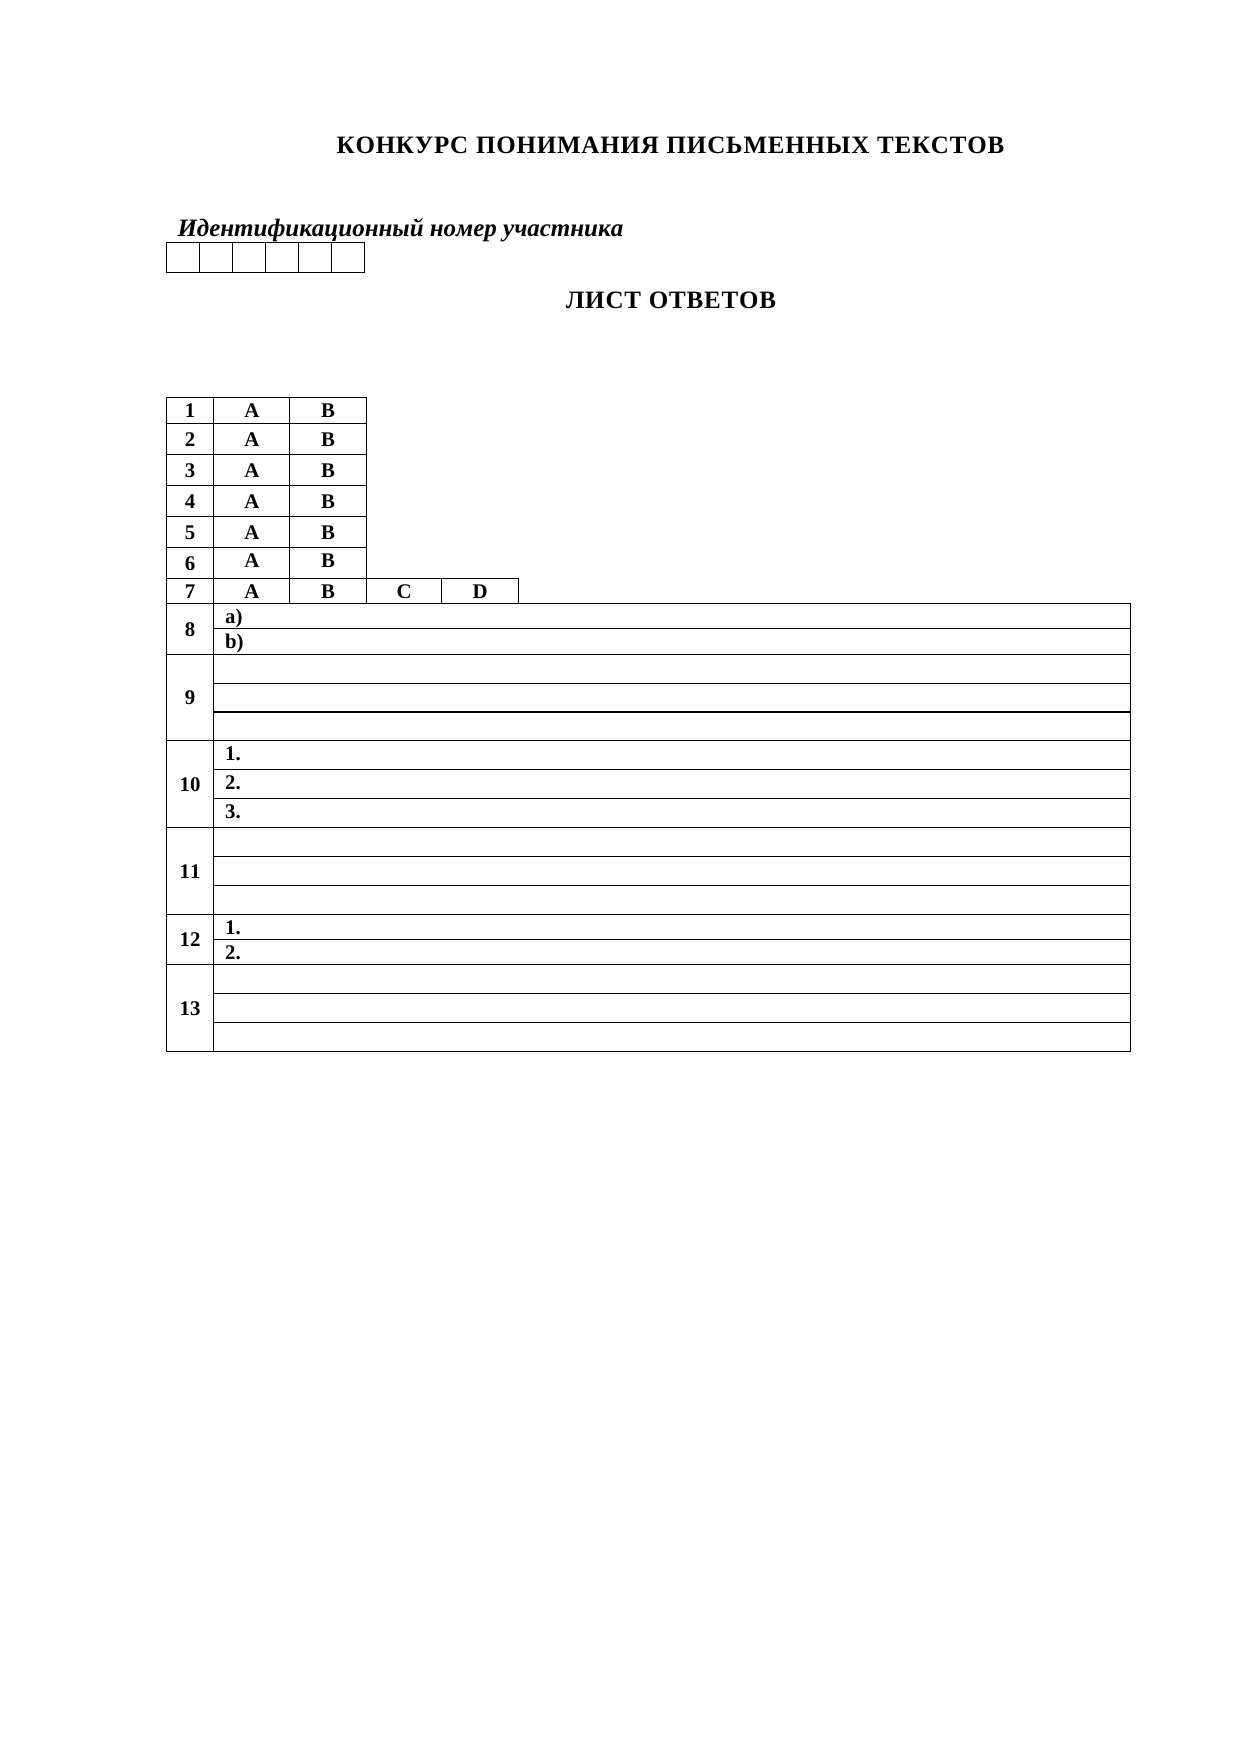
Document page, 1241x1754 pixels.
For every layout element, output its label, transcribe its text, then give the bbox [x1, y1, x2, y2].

table_header A [214, 398, 289, 422]
table_cell [214, 684, 1130, 711]
table_cell 2 [167, 424, 213, 453]
table_cell 12 [167, 915, 213, 964]
table_header [200, 243, 232, 272]
table_cell 9 [167, 655, 213, 740]
table_cell [214, 655, 1130, 682]
table_header [233, 243, 265, 272]
table_cell 2. [214, 940, 1130, 964]
table_cell 7 [167, 579, 213, 603]
table_cell a) [214, 604, 1130, 628]
table_cell [214, 994, 1130, 1022]
table_cell 1. [214, 915, 1130, 939]
table_cell 3 [167, 455, 213, 485]
table_cell A [214, 455, 289, 485]
table_cell B [290, 455, 366, 485]
table_header [266, 243, 298, 272]
table_cell 13 [167, 965, 213, 1051]
table_cell 5 [167, 517, 213, 547]
table_cell [214, 1023, 1130, 1051]
table_cell 3. [214, 799, 1130, 827]
table_cell [214, 713, 1130, 740]
table_cell A [214, 424, 289, 453]
table_header [332, 243, 364, 272]
table_cell A [214, 579, 289, 603]
table_header [299, 243, 331, 272]
table_cell A [214, 517, 289, 547]
table_cell D [442, 579, 518, 603]
table_cell [214, 886, 1130, 914]
table_cell 6 [167, 548, 213, 578]
table_cell B [290, 517, 366, 547]
table_cell 1. [214, 741, 1130, 769]
subtitle Идентификационный номер участника [177, 213, 1152, 242]
table_cell A [214, 548, 289, 578]
table_cell A [214, 486, 289, 516]
table_header [167, 243, 199, 272]
table_cell 4 [167, 486, 213, 516]
table_cell C [367, 579, 441, 603]
table_cell B [290, 548, 366, 578]
title ЛИСТ ОТВЕТОВ [190, 285, 1152, 314]
title КОНКУРС ПОНИМАНИЯ ПИСЬМЕННЫХ ТЕКСТОВ [190, 131, 1152, 159]
table_header 1 [167, 398, 213, 422]
table_cell 8 [167, 604, 213, 653]
table_cell 10 [167, 741, 213, 827]
table_cell 2. [214, 770, 1130, 798]
table_header B [290, 398, 366, 422]
table_cell b) [214, 629, 1130, 653]
table_cell 11 [167, 828, 213, 914]
table_cell [214, 965, 1130, 993]
table_cell B [290, 486, 366, 516]
table_cell B [290, 579, 366, 603]
table_cell B [290, 424, 366, 453]
table_cell [214, 857, 1130, 885]
table_cell [214, 828, 1130, 856]
